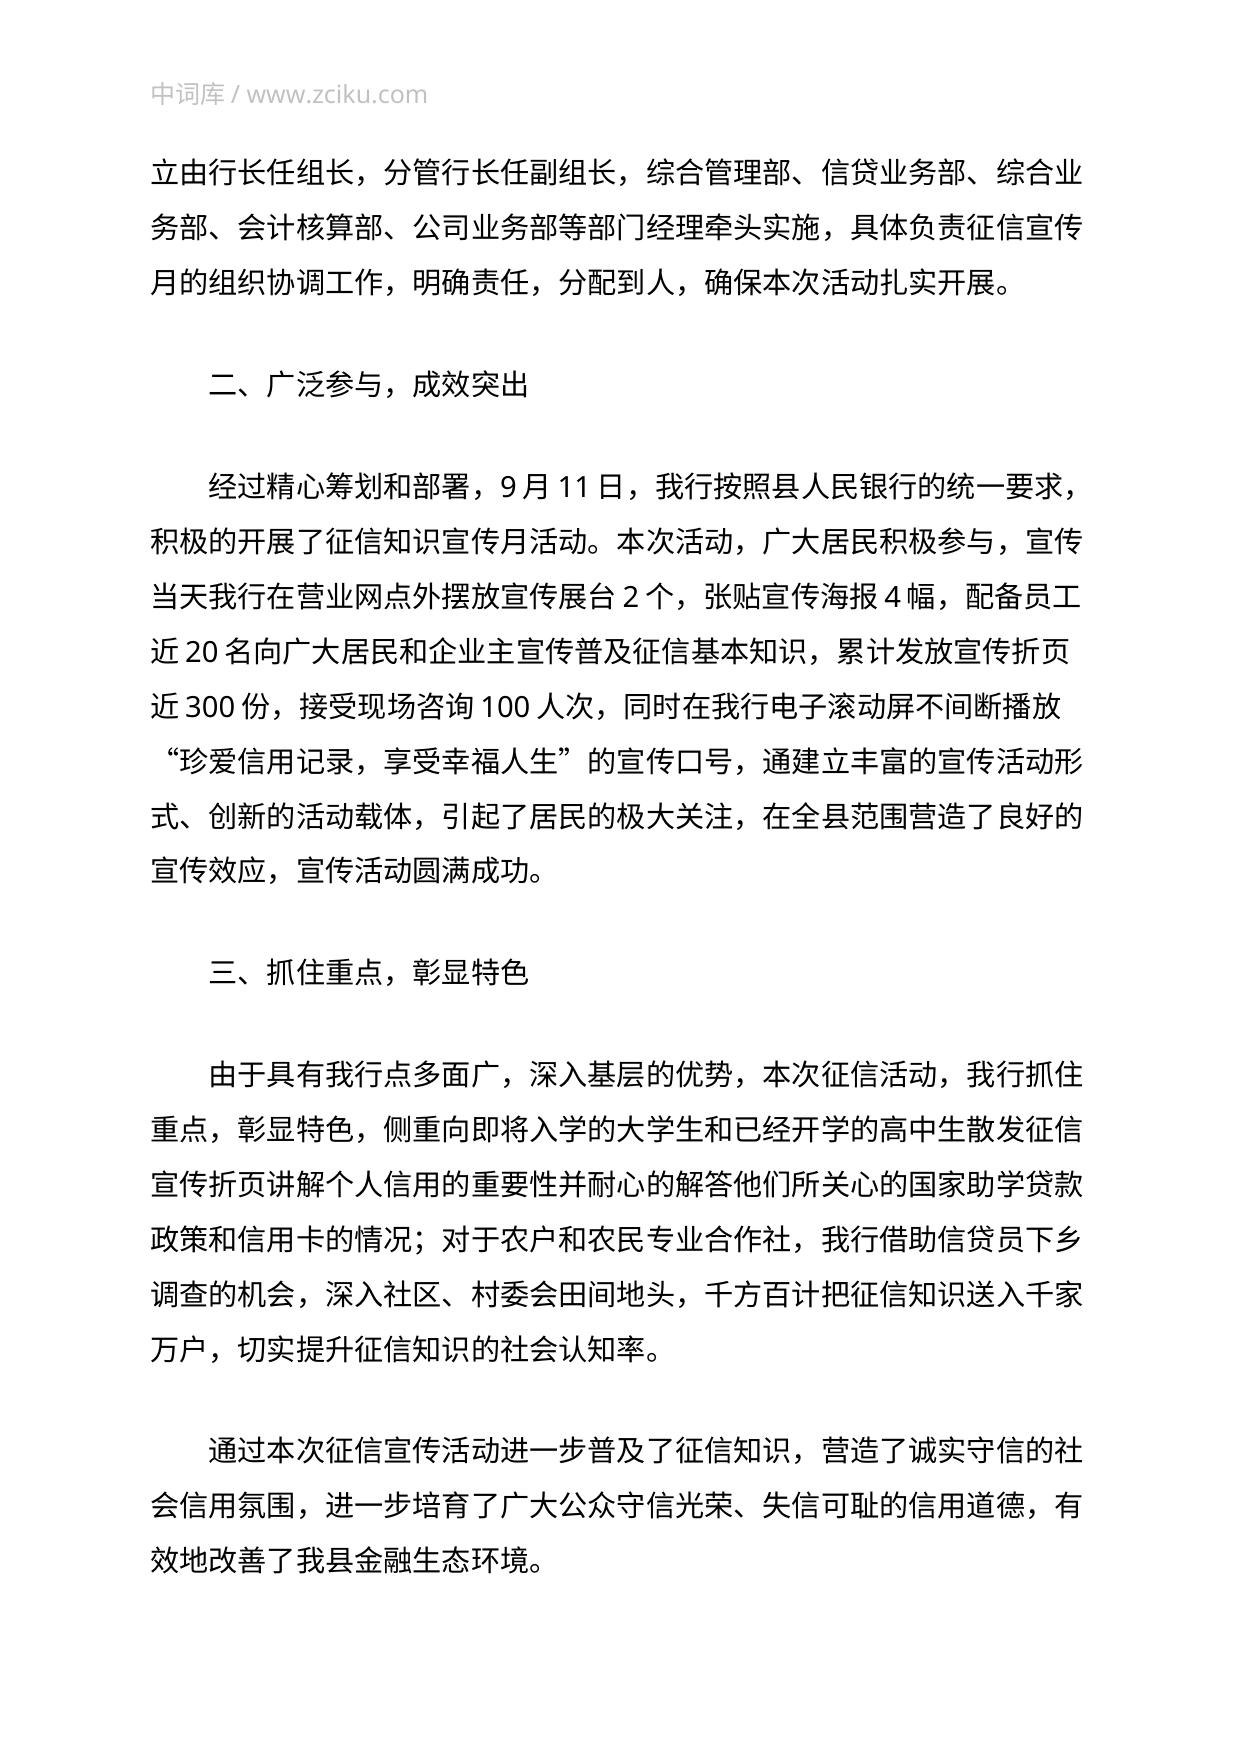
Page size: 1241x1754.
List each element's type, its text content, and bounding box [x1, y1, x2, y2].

text 由于具有我行点多面广，深入基层的优势，本次征信活动，我行抓住重点，彰显特色，侧重向即将入学的大学生和已经开学的高中生散发征信宣传折页讲解个人信用的重要性并耐心的解答他们所关心的国家助学贷款政策和信用卡的情况；对于农户和农民专业合作社，我行借助信贷员下乡调查的机会，深入社区、村委会田间地头，千方百计把征信知识送入千家万户，切实提升征信知识的社会认知率。 [150, 1052, 1090, 1368]
text 二、广泛参与，成效突出 [150, 362, 1090, 404]
text 通过本次征信宣传活动进一步普及了征信知识，营造了诚实守信的社会信用氛围，进一步培育了广大公众守信光荣、失信可耻的信用道德，有效地改善了我县金融生态环境。 [150, 1428, 1090, 1580]
text 经过精心筹划和部署，9月11日，我行按照县人民银行的统一要求，积极的开展了征信知识宣传月活动。本次活动，广大居民积极参与，宣传当天我行在营业网点外摆放宣传展台2个，张贴宣传海报4幅，配备员工近20名向广大居民和企业主宣传普及征信基本知识，累计发放宣传折页近300份，接受现场咨询100人次，同时在我行电子滚动屏不间断播放“珍爱信用记录，享受幸福人生”的宣传口号，通建立丰富的宣传活动形式、创新的活动载体，引起了居民的极大关注，在全县范围营造了良好的宣传效应，宣传活动圆满成功。 [150, 463, 1090, 890]
text 三、抓住重点，彰显特色 [150, 950, 1090, 992]
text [150, 150, 1090, 302]
